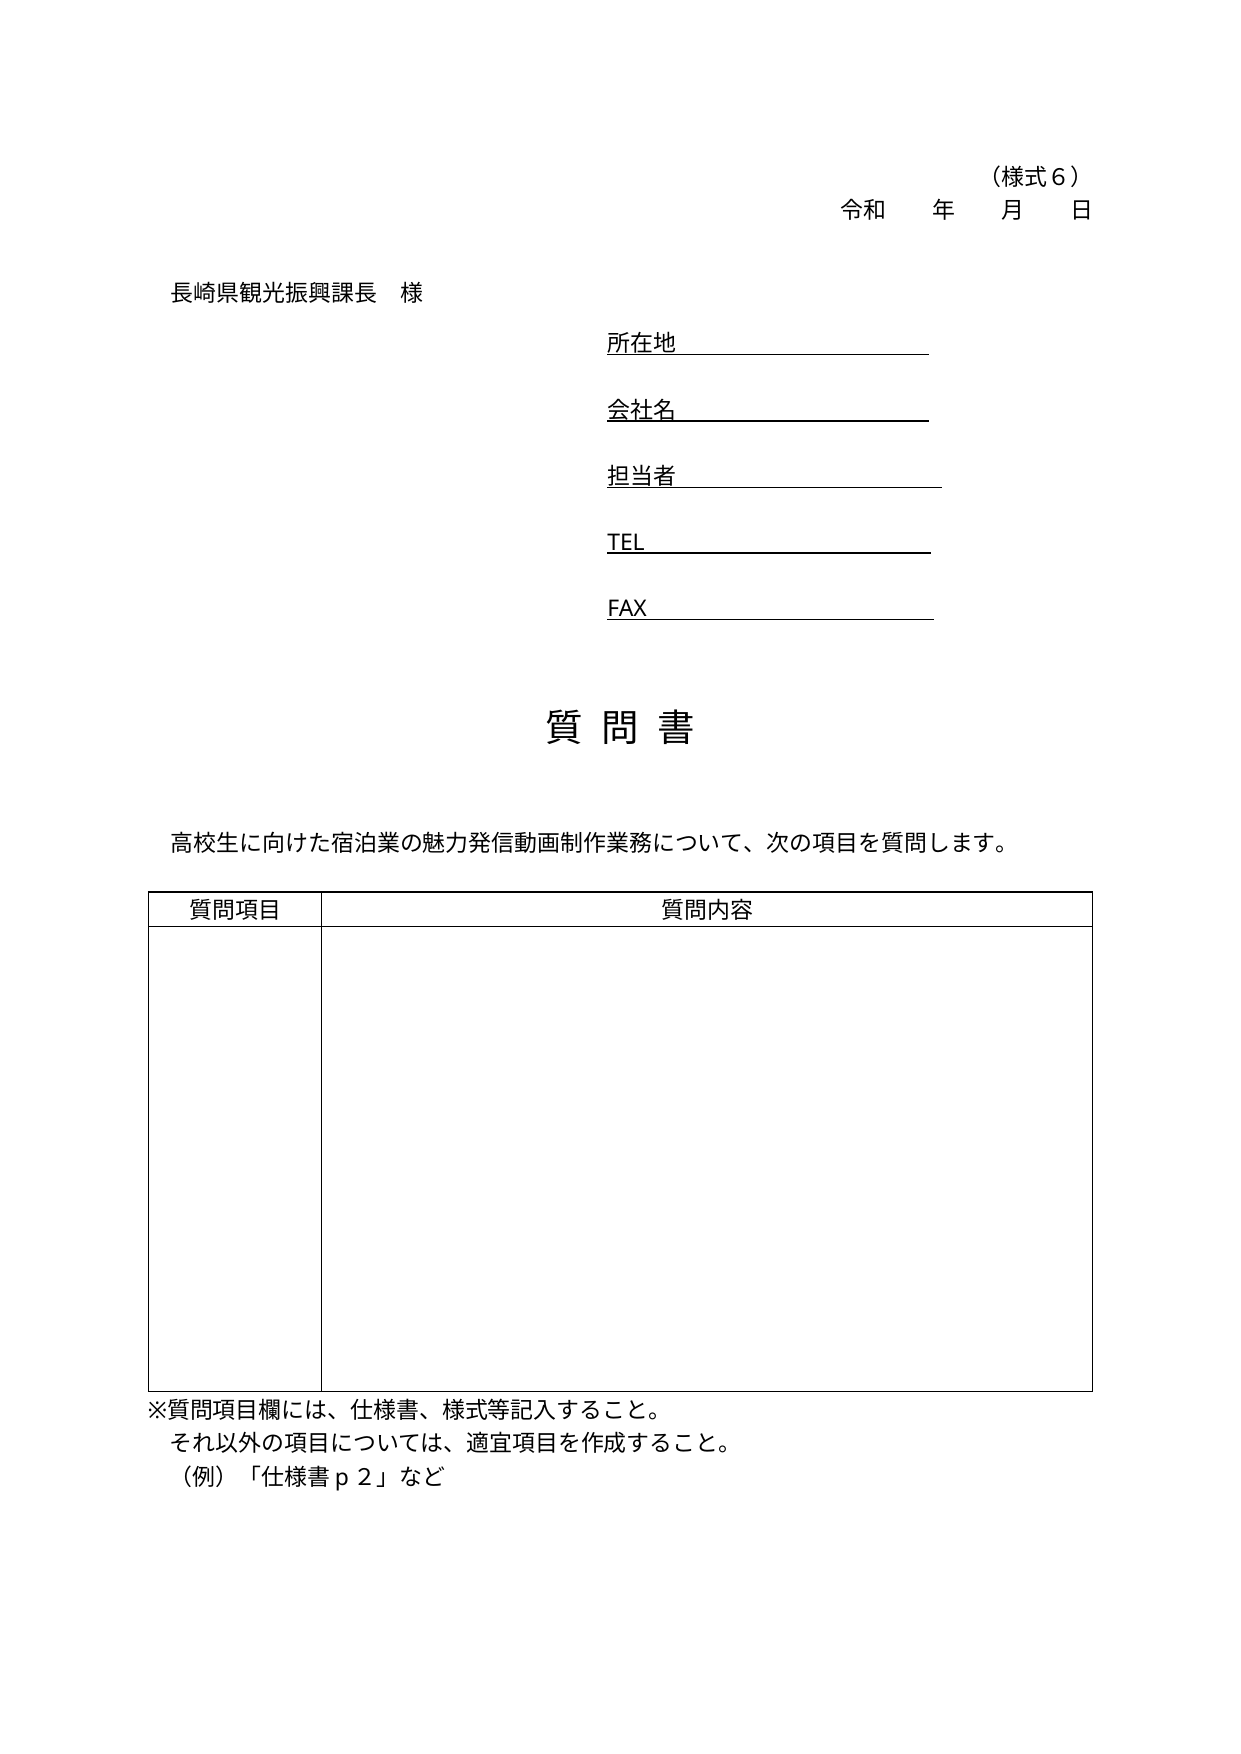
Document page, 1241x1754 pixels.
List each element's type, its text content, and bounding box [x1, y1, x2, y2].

text 担当者 [607, 458, 1092, 491]
text 所在地 [607, 325, 1092, 358]
table_header 質問内容 [322, 893, 1092, 926]
text 質問書 [148, 691, 1092, 758]
text 令和 年 月 日 [148, 192, 1092, 225]
text 長崎県観光振興課長 様 [148, 275, 1092, 308]
table_cell [322, 927, 1092, 1391]
text 会社名 [607, 392, 1092, 425]
text （様式６） [148, 158, 1092, 192]
text 高校生に向けた宿泊業の魅力発信動画制作業務について、次の項目を質問します。 [148, 825, 1092, 858]
text それ以外の項目については、適宜項目を作成すること。 [169, 1425, 1092, 1459]
text ※質問項目欄には、仕様書、様式等記入すること。 [148, 1392, 1092, 1425]
table_cell [149, 927, 321, 1391]
table_header 質問項目 [149, 893, 321, 926]
text （例）「仕様書p２」など [169, 1459, 1092, 1492]
text TEL [607, 525, 1092, 558]
text FAX [607, 591, 1092, 625]
